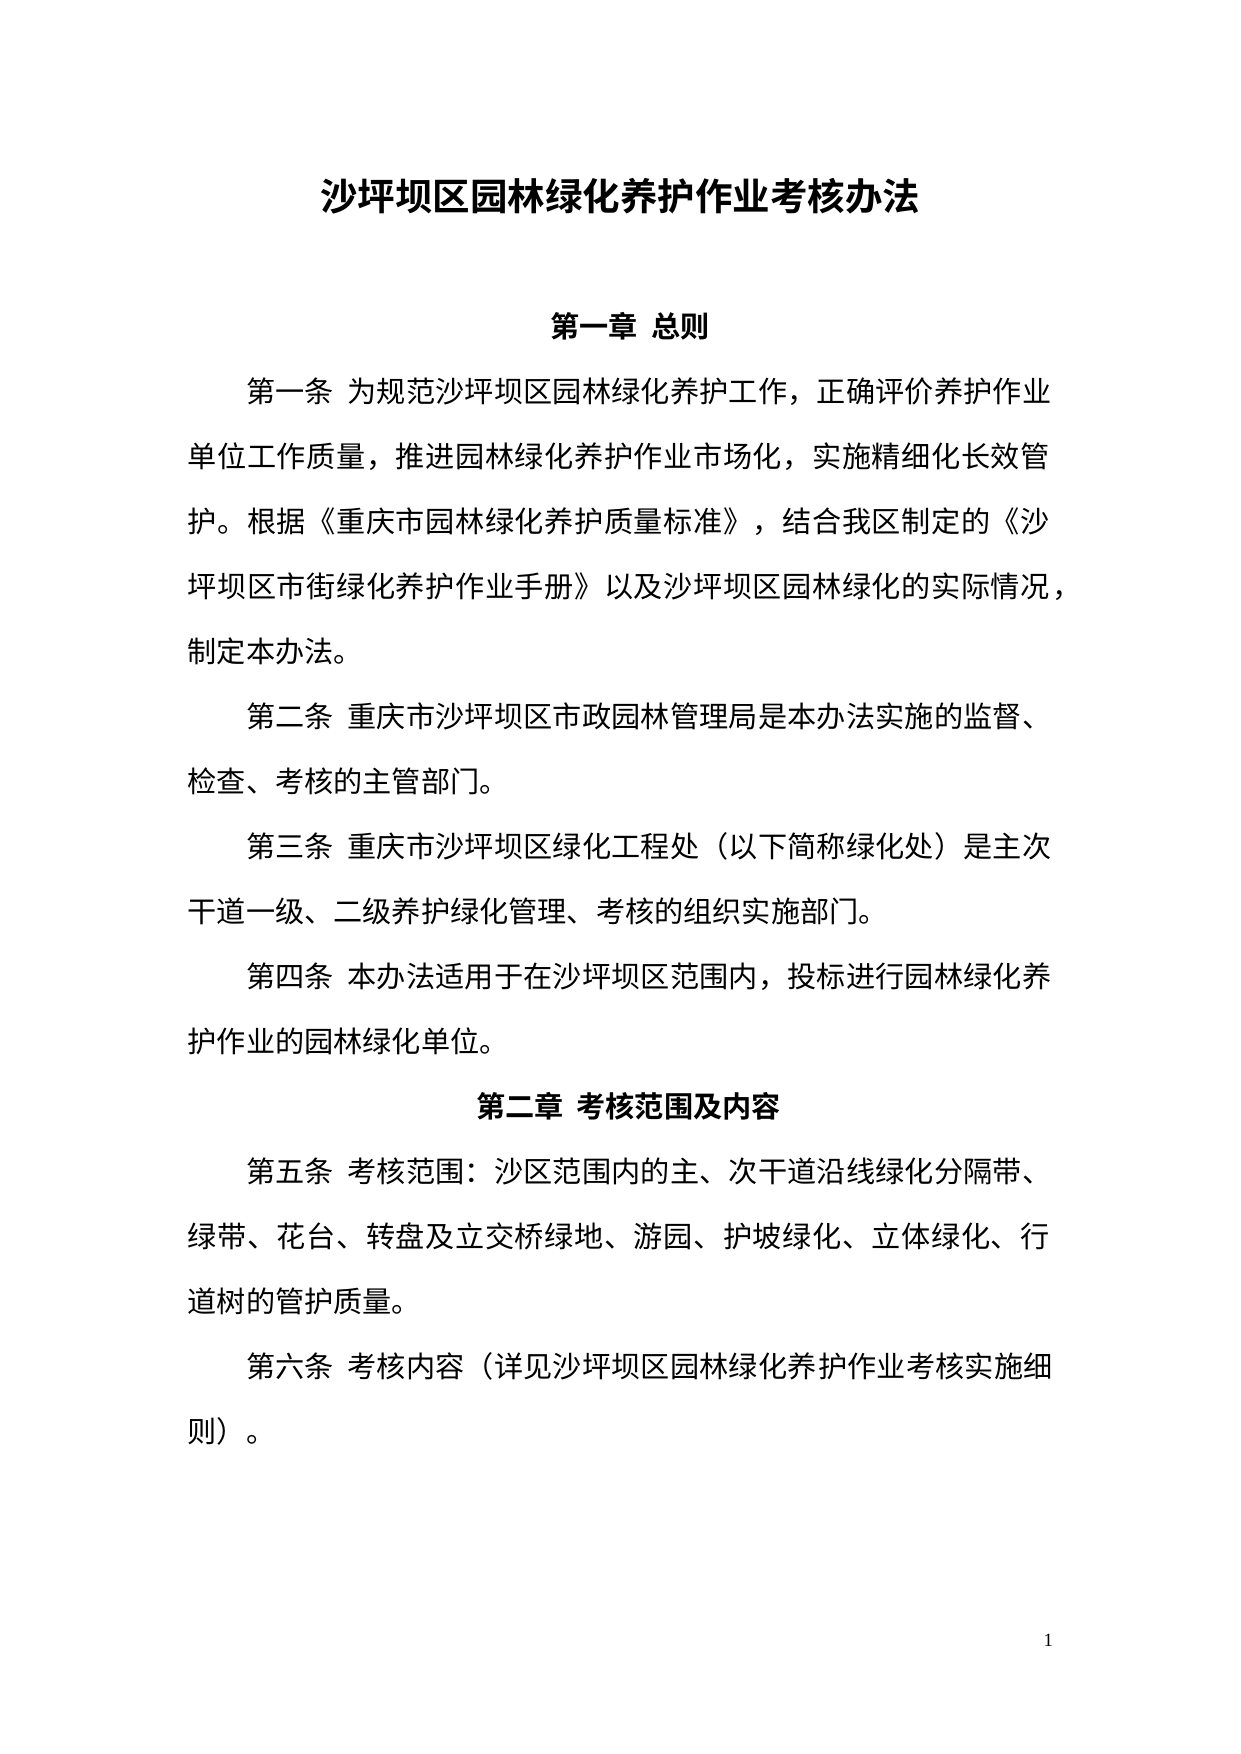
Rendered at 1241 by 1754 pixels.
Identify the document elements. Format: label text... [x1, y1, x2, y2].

text 第三条 重庆市沙坪坝区绿化工程处（以下简称绿化处）是主次干道一级、二级养护绿化管理、考核的组织实施部门。 [187, 812, 1053, 942]
text 第五条 考核范围：沙区范围内的主、次干道沿线绿化分隔带、绿带、花台、转盘及立交桥绿地、游园、护坡绿化、立体绿化、行道树的管护质量。 [187, 1137, 1053, 1332]
text 第一条 为规范沙坪坝区园林绿化养护工作，正确评价养护作业单位工作质量，推进园林绿化养护作业市场化，实施精细化长效管护。根据《重庆市园林绿化养护质量标准》，结合我区制定的《沙坪坝区市街绿化养护作业手册》以及沙坪坝区园林绿化的实际情况，制定本办法。 [187, 357, 1053, 682]
text 沙坪坝区园林绿化养护作业考核办法 [187, 162, 1053, 227]
text 第一章 总则 [187, 292, 1053, 357]
text 第二条 重庆市沙坪坝区市政园林管理局是本办法实施的监督、检查、考核的主管部门。 [187, 682, 1053, 812]
text 第四条 本办法适用于在沙坪坝区范围内，投标进行园林绿化养护作业的园林绿化单位。 [187, 942, 1053, 1072]
text 第二章 考核范围及内容 [187, 1072, 1053, 1137]
text 第六条 考核内容（详见沙坪坝区园林绿化养护作业考核实施细则）。 [187, 1332, 1053, 1462]
